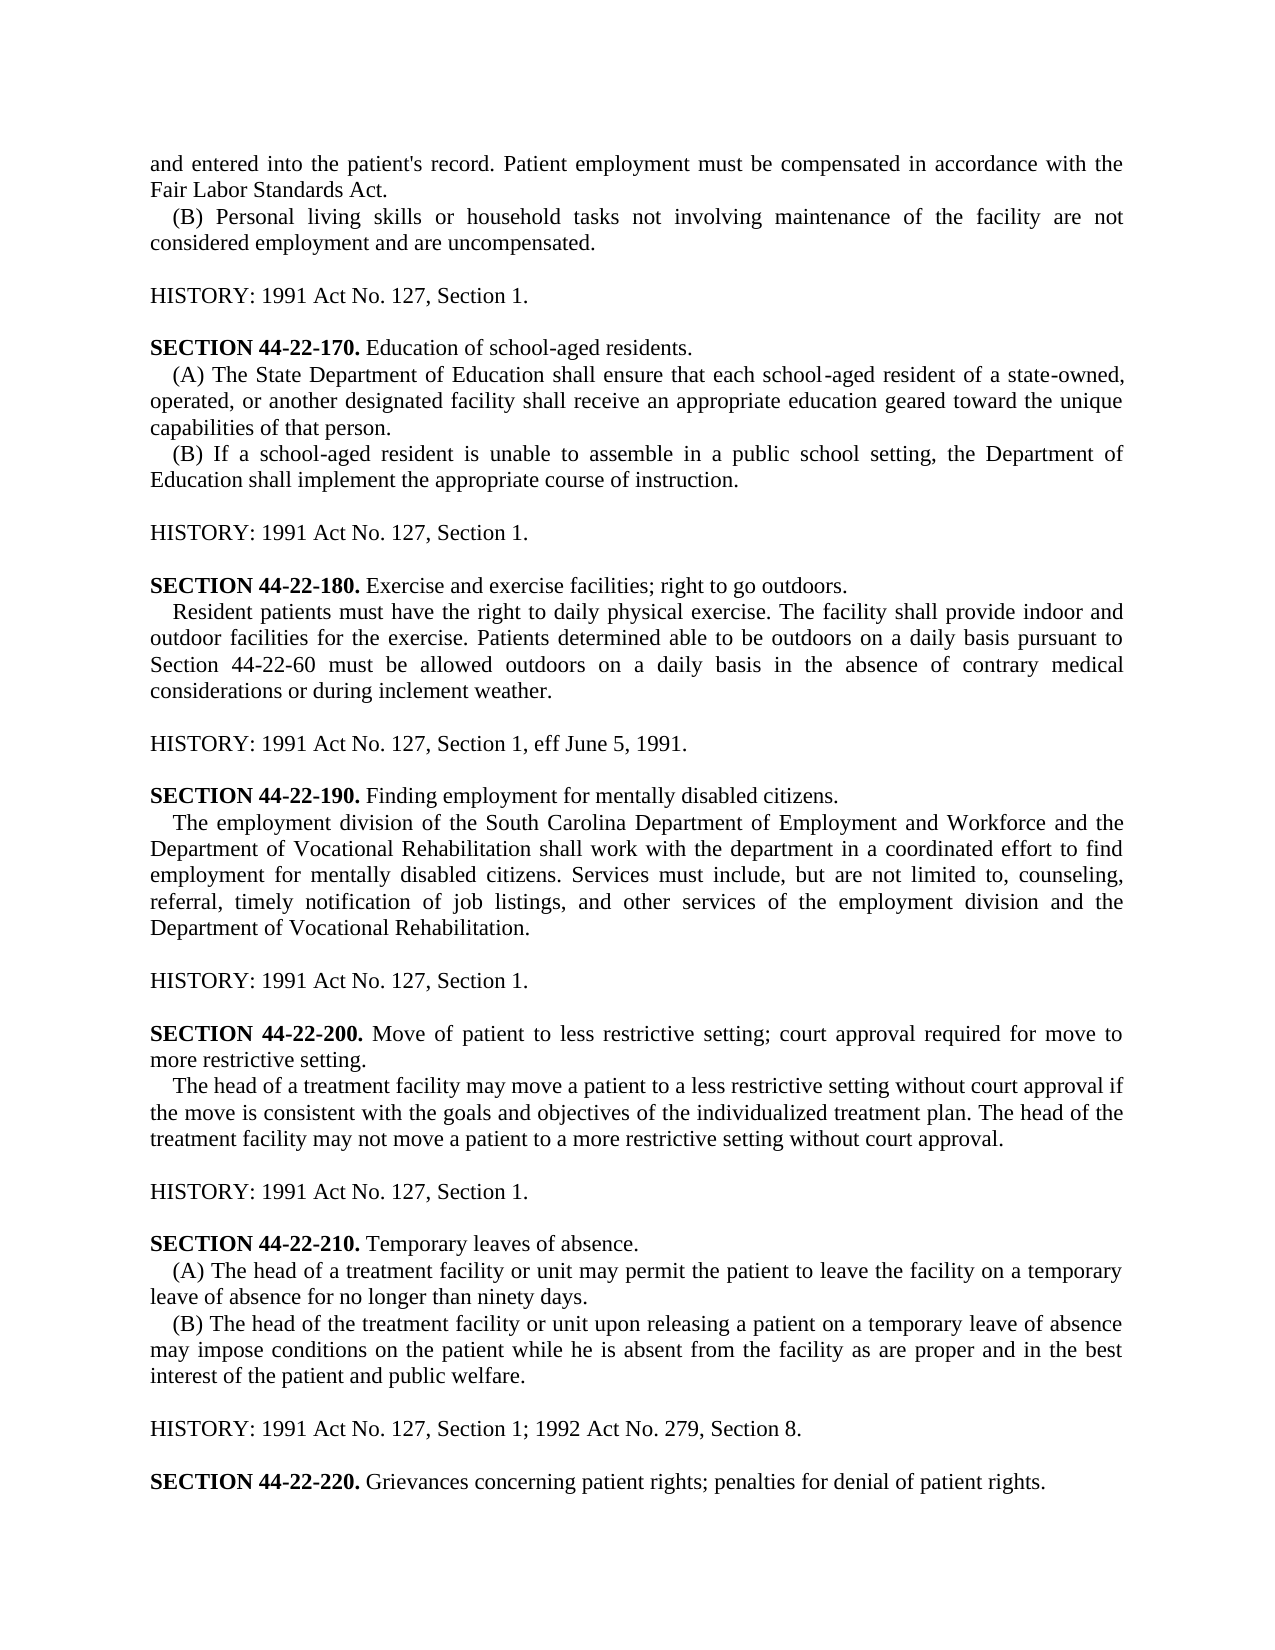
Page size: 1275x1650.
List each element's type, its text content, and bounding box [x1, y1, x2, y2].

text HISTORY: 1991 Act No. 127, Section 1. [150, 282, 1125, 308]
text HISTORY: 1991 Act No. 127, Section 1, eff June 5, 1991. [150, 730, 1125, 756]
text SECTION 44-22-170. Education of school-aged residents. [150, 334, 1125, 361]
text HISTORY: 1991 Act No. 127, Section 1; 1992 Act No. 279, Section 8. [150, 1415, 1125, 1441]
text (A) The State Department of Education shall ensure that each school-aged resident of a state-owned, operated, or another designated facility shall receive an appropriate education geared toward the unique capabilities of that person. [150, 361, 1125, 440]
text SECTION 44-22-200. Move of patient to less restrictive setting; court approval required for move to more restrictive setting. [150, 1020, 1125, 1072]
text SECTION 44-22-220. Grievances concerning patient rights; penalties for denial of patient rights. [150, 1468, 1125, 1494]
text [150, 150, 1125, 203]
text SECTION 44-22-190. Finding employment for mentally disabled citizens. [150, 782, 1125, 809]
text HISTORY: 1991 Act No. 127, Section 1. [150, 967, 1125, 993]
text The employment division of the South Carolina Department of Employment and Workforce and the Department of Vocational Rehabilitation shall work with the department in a coordinated effort to find employment for mentally disabled citizens. Services must include, but are not limited to, counseling, referral, timely notification of job listings, and other services of the employment division and the Department of Vocational Rehabilitation. [150, 809, 1125, 941]
text Resident patients must have the right to daily physical exercise. The facility shall provide indoor and outdoor facilities for the exercise. Patients determined able to be outdoors on a daily basis pursuant to Section 44-22-60 must be allowed outdoors on a daily basis in the absence of contrary medical considerations or during inclement weather. [150, 598, 1125, 703]
text HISTORY: 1991 Act No. 127, Section 1. [150, 1178, 1125, 1204]
text (A) The head of a treatment facility or unit may permit the patient to leave the facility on a temporary leave of absence for no longer than ninety days. [150, 1257, 1125, 1309]
text (B) If a school-aged resident is unable to assemble in a public school setting, the Department of Education shall implement the appropriate course of instruction. [150, 440, 1125, 493]
text SECTION 44-22-180. Exercise and exercise facilities; right to go outdoors. [150, 572, 1125, 598]
text (B) Personal living skills or household tasks not involving maintenance of the facility are not considered employment and are uncompensated. [150, 203, 1125, 255]
text The head of a treatment facility may move a patient to a less restrictive setting without court approval if the move is consistent with the goals and objectives of the individualized treatment plan. The head of the treatment facility may not move a patient to a more restrictive setting without court approval. [150, 1072, 1125, 1151]
text HISTORY: 1991 Act No. 127, Section 1. [150, 519, 1125, 545]
text SECTION 44-22-210. Temporary leaves of absence. [150, 1231, 1125, 1257]
text (B) The head of the treatment facility or unit upon releasing a patient on a temporary leave of absence may impose conditions on the patient while he is absent from the facility as are proper and in the best interest of the patient and public welfare. [150, 1309, 1125, 1389]
